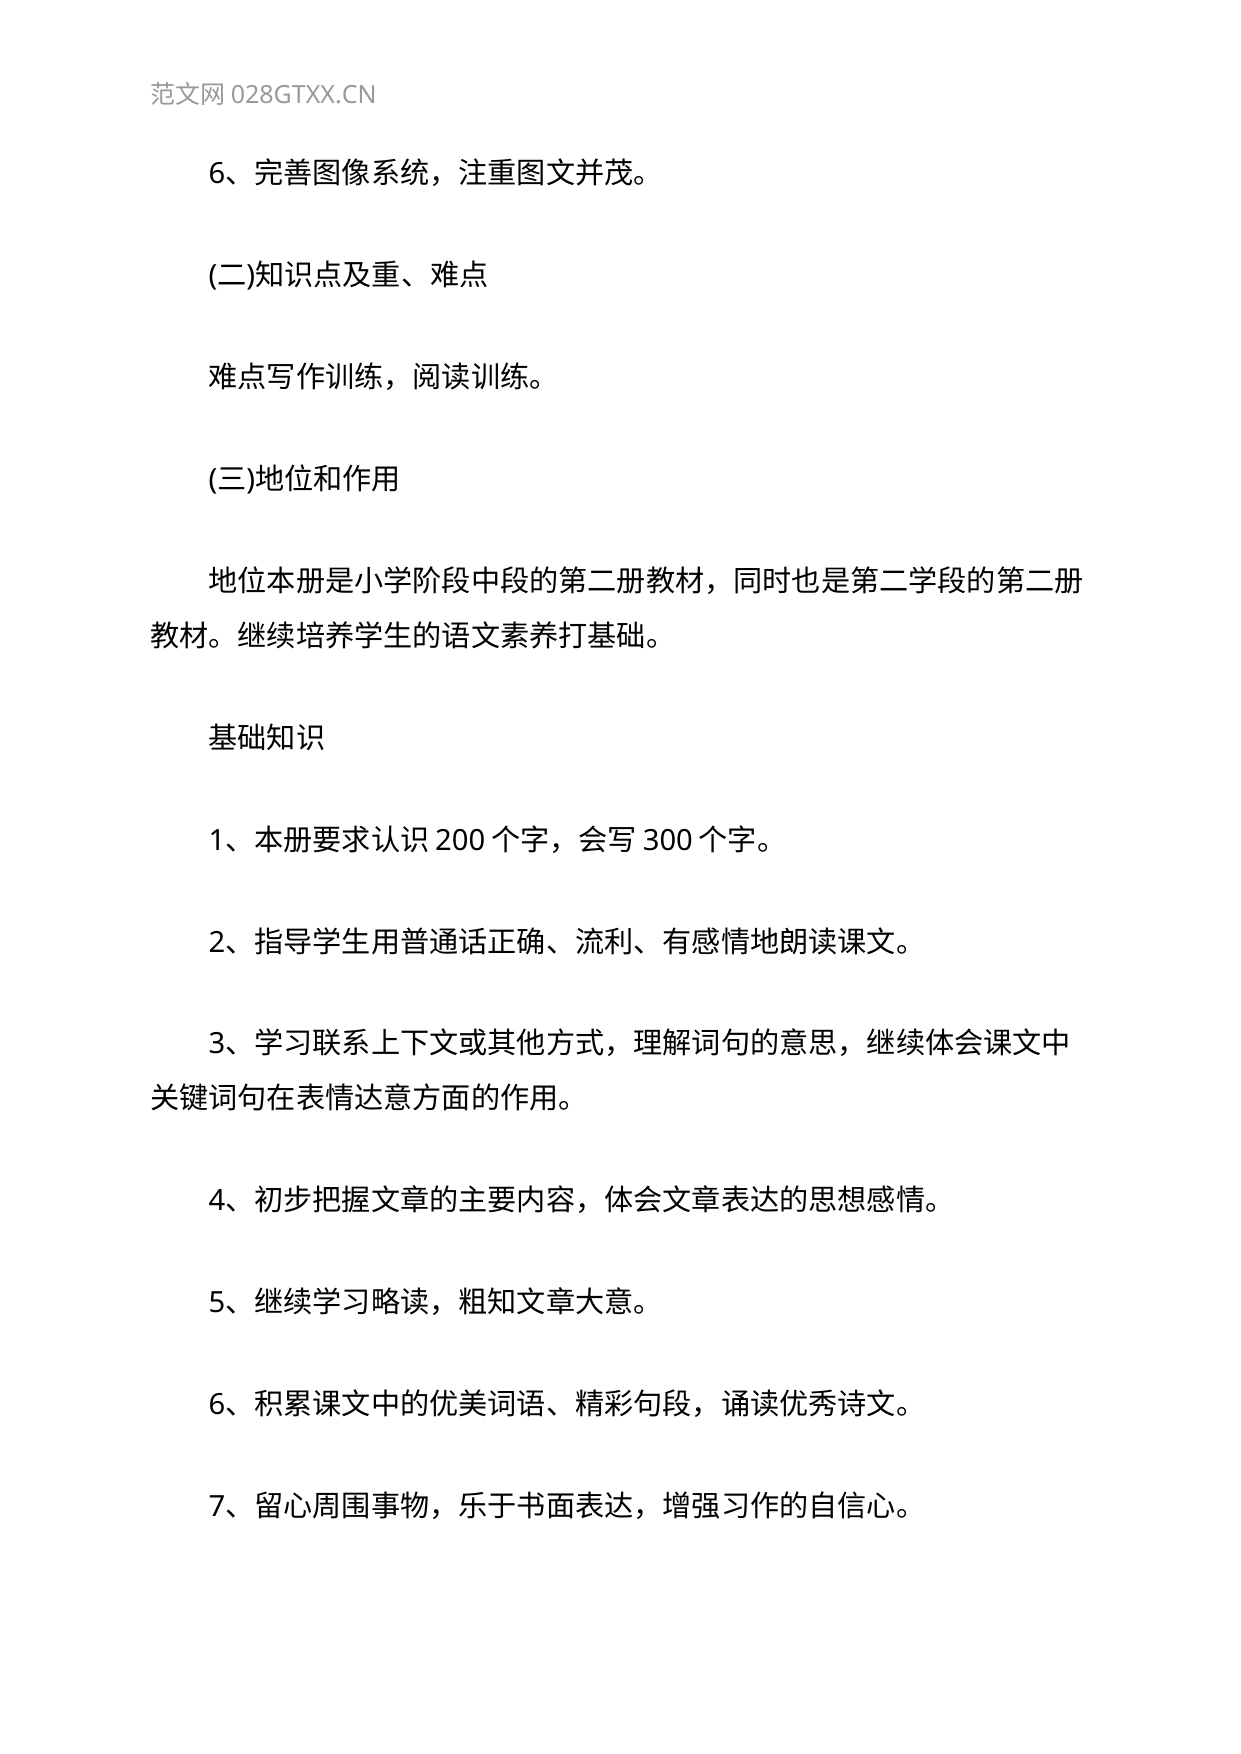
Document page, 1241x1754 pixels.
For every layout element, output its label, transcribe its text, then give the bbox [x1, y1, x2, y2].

text 难点写作训练，阅读训练。 [150, 354, 1090, 396]
text 3、学习联系上下文或其他方式，理解词句的意思，继续体会课文中关键词句在表情达意方面的作用。 [150, 1020, 1090, 1117]
text 2、指导学生用普通话正确、流利、有感情地朗读课文。 [150, 918, 1090, 961]
text 6、积累课文中的优美词语、精彩句段，诵读优秀诗文。 [150, 1381, 1090, 1423]
text (二)知识点及重、难点 [150, 252, 1090, 294]
text 7、留心周围事物，乐于书面表达，增强习作的自信心。 [150, 1483, 1090, 1525]
text 基础知识 [150, 714, 1090, 757]
text 地位本册是小学阶段中段的第二册教材，同时也是第二学段的第二册教材。继续培养学生的语文素养打基础。 [150, 558, 1090, 655]
text 5、继续学习略读，粗知文章大意。 [150, 1279, 1090, 1321]
text 4、初步把握文章的主要内容，体会文章表达的思想感情。 [150, 1177, 1090, 1219]
text 1、本册要求认识200个字，会写300个字。 [150, 816, 1090, 858]
text (三)地位和作用 [150, 456, 1090, 498]
text 6、完善图像系统，注重图文并茂。 [150, 150, 1090, 192]
